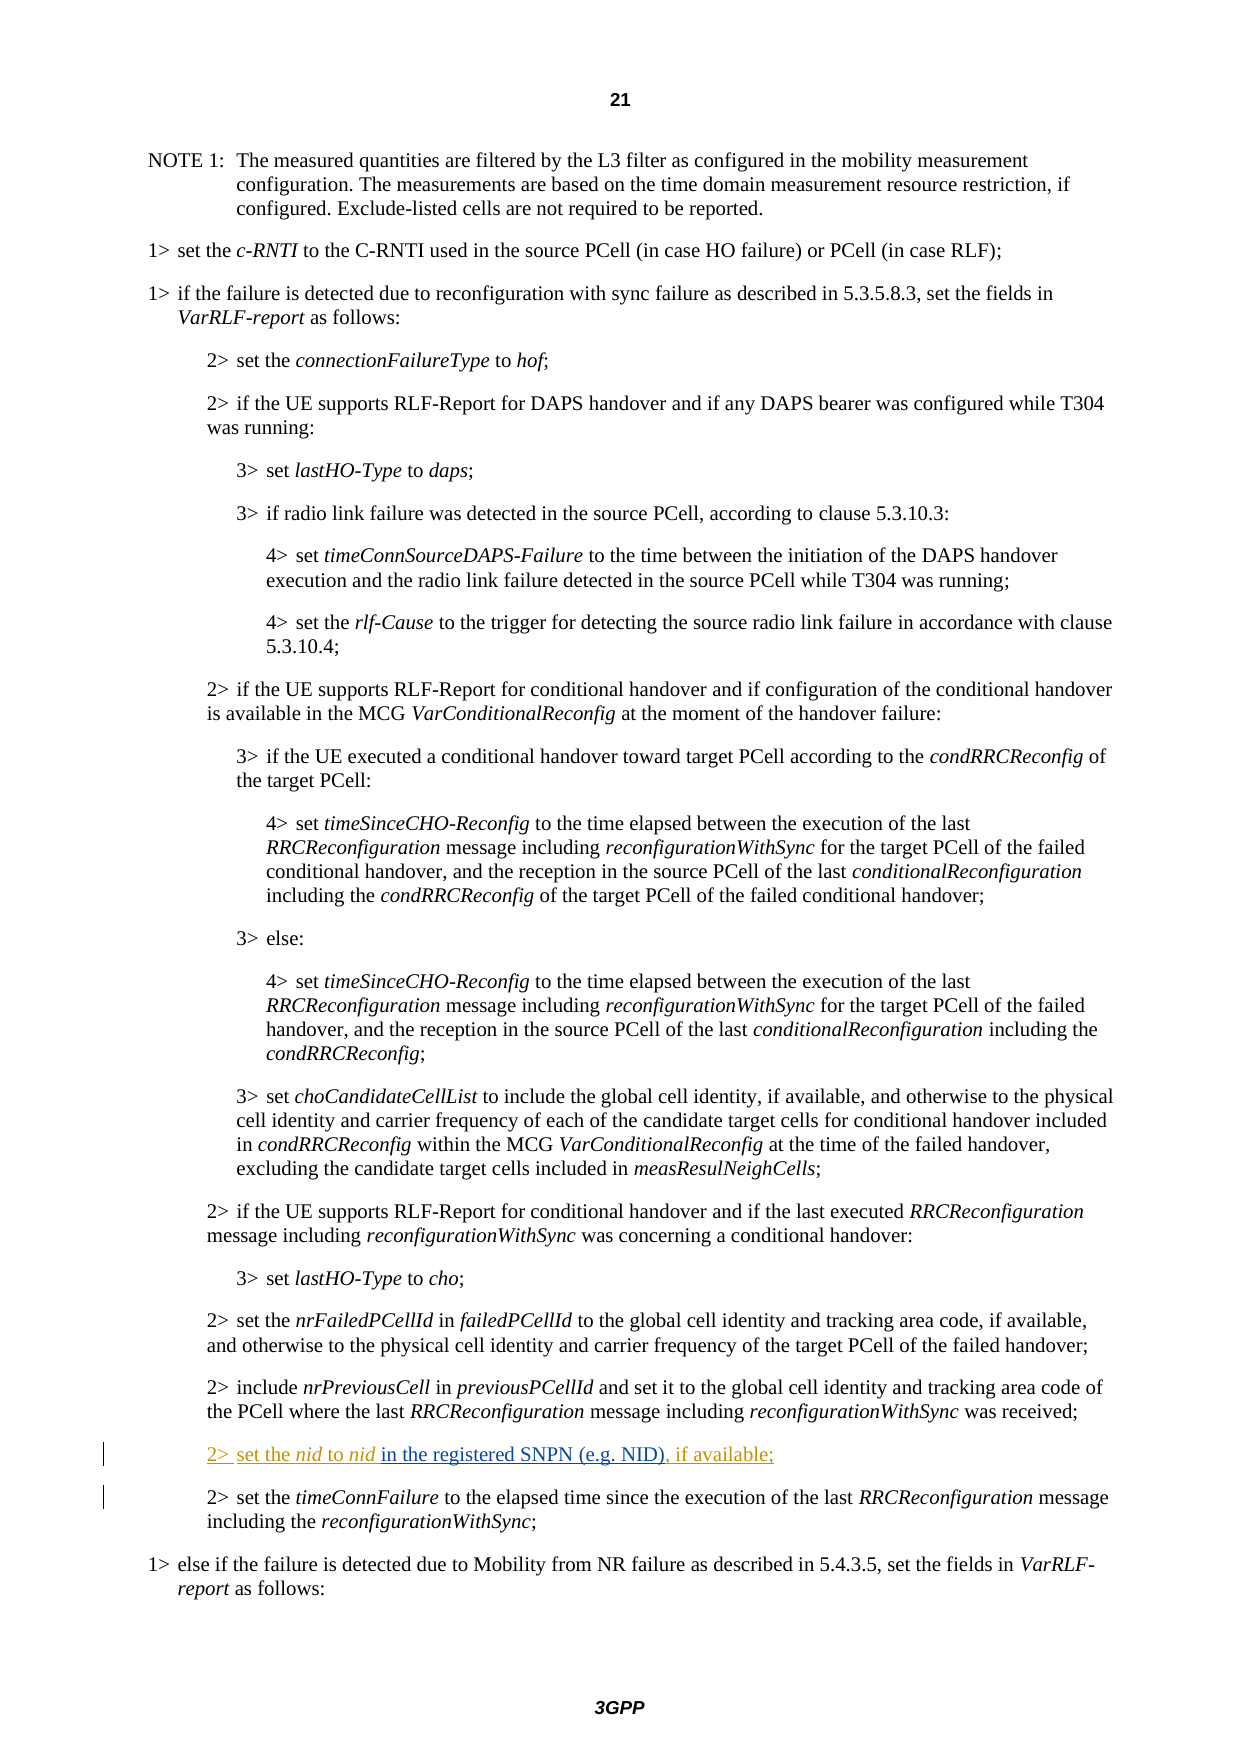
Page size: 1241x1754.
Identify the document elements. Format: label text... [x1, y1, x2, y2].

text 4> set timeSinceCHO-Reconfig to the time elapsed between the execution of the last RRCReconfiguration message including reconfigurationWithSync for the target PCell of the failed conditional handover, and the reception in the source PCell of the last conditionalReconfiguration including the condRRCReconfig of the target PCell of the failed conditional handover; [266, 811, 1122, 907]
text 3> set lastHO-Type to cho; [236, 1266, 1122, 1290]
text 2> include nrPreviousCell in previousPCellId and set it to the global cell identity and tracking area code of the PCell where the last RRCReconfiguration message including reconfigurationWithSync was received; [207, 1375, 1122, 1423]
text 3> set lastHO-Type to daps; [236, 458, 1122, 482]
text 2> set the timeConnFailure to the elapsed time since the execution of the last RRCReconfiguration message including the reconfigurationWithSync; [207, 1485, 1122, 1533]
text 2> set the nrFailedPCellId in failedPCellId to the global cell identity and tracking area code, if available, and otherwise to the physical cell identity and carrier frequency of the target PCell of the failed handover; [207, 1308, 1122, 1357]
text 3> if radio link failure was detected in the source PCell, according to clause 5.3.10.3: [236, 501, 1122, 525]
text 1> else if the failure is detected due to Mobility from NR failure as described in 5.4.3.5, set the fields in VarRLF-report as follows: [148, 1552, 1122, 1600]
text 2> if the UE supports RLF-Report for conditional handover and if configuration of the conditional handover is available in the MCG VarConditionalReconfig at the moment of the handover failure: [207, 677, 1122, 725]
text 2> set the connectionFailureType to hof; [207, 348, 1122, 372]
text 1> if the failure is detected due to reconfiguration with sync failure as described in 5.3.5.8.3, set the fields in VarRLF-report as follows: [148, 281, 1122, 329]
text 3> else: [236, 926, 1122, 950]
text 3> if the UE executed a conditional handover toward target PCell according to the condRRCReconfig of the target PCell: [236, 744, 1122, 792]
text 1> set the c-RNTI to the C-RNTI used in the source PCell (in case HO failure) or PCell (in case RLF); [148, 238, 1122, 262]
text 4> set timeConnSourceDAPS-Failure to the time between the initiation of the DAPS handover execution and the radio link failure detected in the source PCell while T304 was running; [266, 543, 1122, 592]
text 4> set the rlf-Cause to the trigger for detecting the source radio link failure in accordance with clause 5.3.10.4; [266, 610, 1122, 658]
text 2> if the UE supports RLF-Report for conditional handover and if the last executed RRCReconfiguration message including reconfigurationWithSync was concerning a conditional handover: [207, 1199, 1122, 1247]
text 2> if the UE supports RLF-Report for DAPS handover and if any DAPS bearer was configured while T304 was running: [207, 391, 1122, 439]
text NOTE 1: The measured quantities are filtered by the L3 filter as configured in the mobility measurement configuration. The measurements are based on the time domain measurement resource restriction, if configured. Exclude-listed cells are not required to be reported. [148, 147, 1122, 220]
text 4> set timeSinceCHO-Reconfig to the time elapsed between the execution of the last RRCReconfiguration message including reconfigurationWithSync for the target PCell of the failed handover, and the reception in the source PCell of the last conditionalReconfiguration including the condRRCReconfig; [266, 969, 1122, 1065]
text 3> set choCandidateCellList to include the global cell identity, if available, and otherwise to the physical cell identity and carrier frequency of each of the candidate target cells for conditional handover included in condRRCReconfig within the MCG VarConditionalReconfig at the time of the failed handover, excluding the candidate target cells included in measResulNeighCells; [236, 1084, 1122, 1180]
